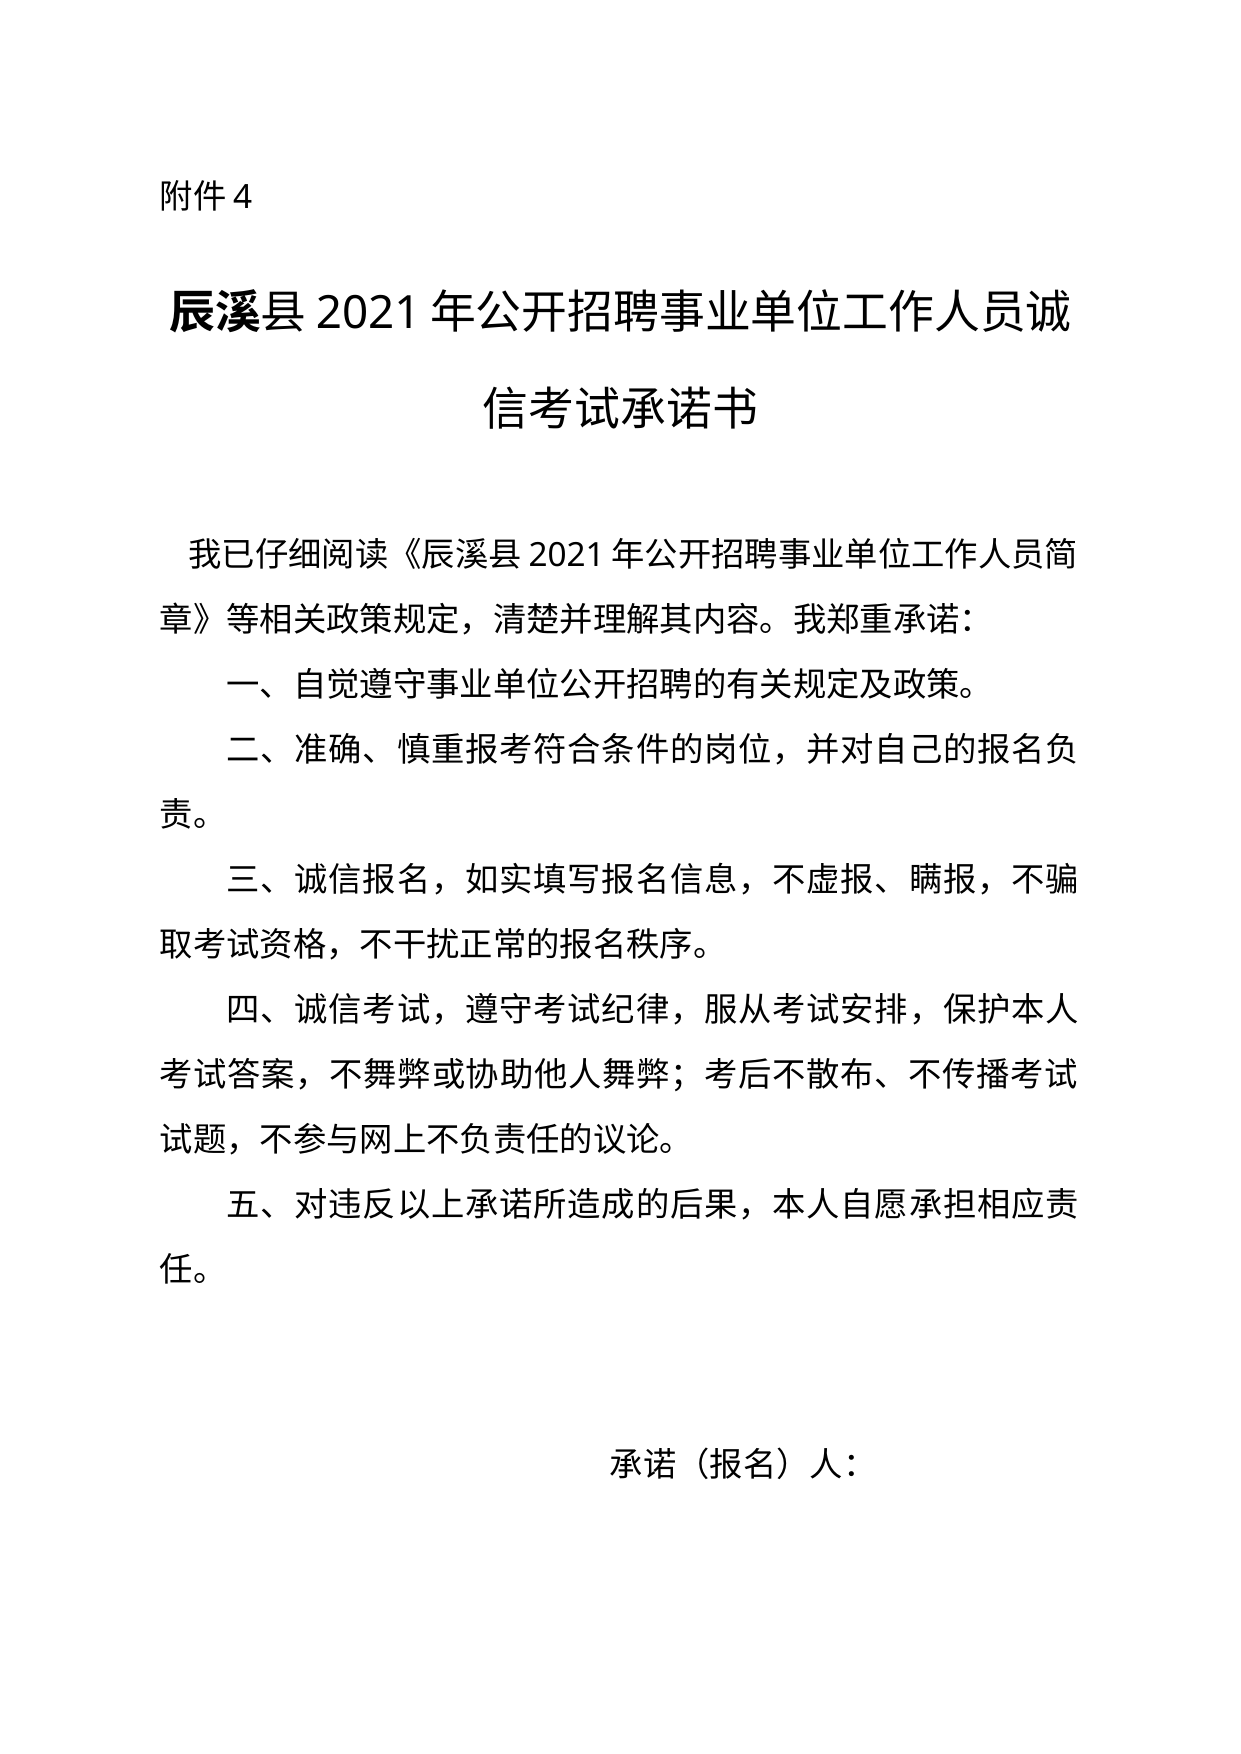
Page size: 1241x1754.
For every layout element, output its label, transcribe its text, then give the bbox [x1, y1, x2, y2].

text 附件4 [159, 162, 1081, 227]
text 三、诚信报名，如实填写报名信息，不虚报、瞒报，不骗取考试资格，不干扰正常的报名秩序。 [159, 844, 1081, 974]
text 承诺（报名）人： [159, 1429, 1081, 1494]
text 二、准确、慎重报考符合条件的岗位，并对自己的报名负责。 [159, 714, 1081, 844]
text 五、对违反以上承诺所造成的后果，本人自愿承担相应责任。 [159, 1169, 1081, 1299]
text 我已仔细阅读《辰溪县2021年公开招聘事业单位工作人员简 [159, 519, 1081, 584]
text 一、自觉遵守事业单位公开招聘的有关规定及政策。 [159, 649, 1081, 714]
text 辰溪县2021年公开招聘事业单位工作人员诚信考试承诺书 [159, 259, 1081, 454]
text 章》等相关政策规定，清楚并理解其内容。我郑重承诺： [159, 584, 1081, 649]
text 四、诚信考试，遵守考试纪律，服从考试安排，保护本人考试答案，不舞弊或协助他人舞弊；考后不散布、不传播考试试题，不参与网上不负责任的议论。 [159, 974, 1081, 1169]
